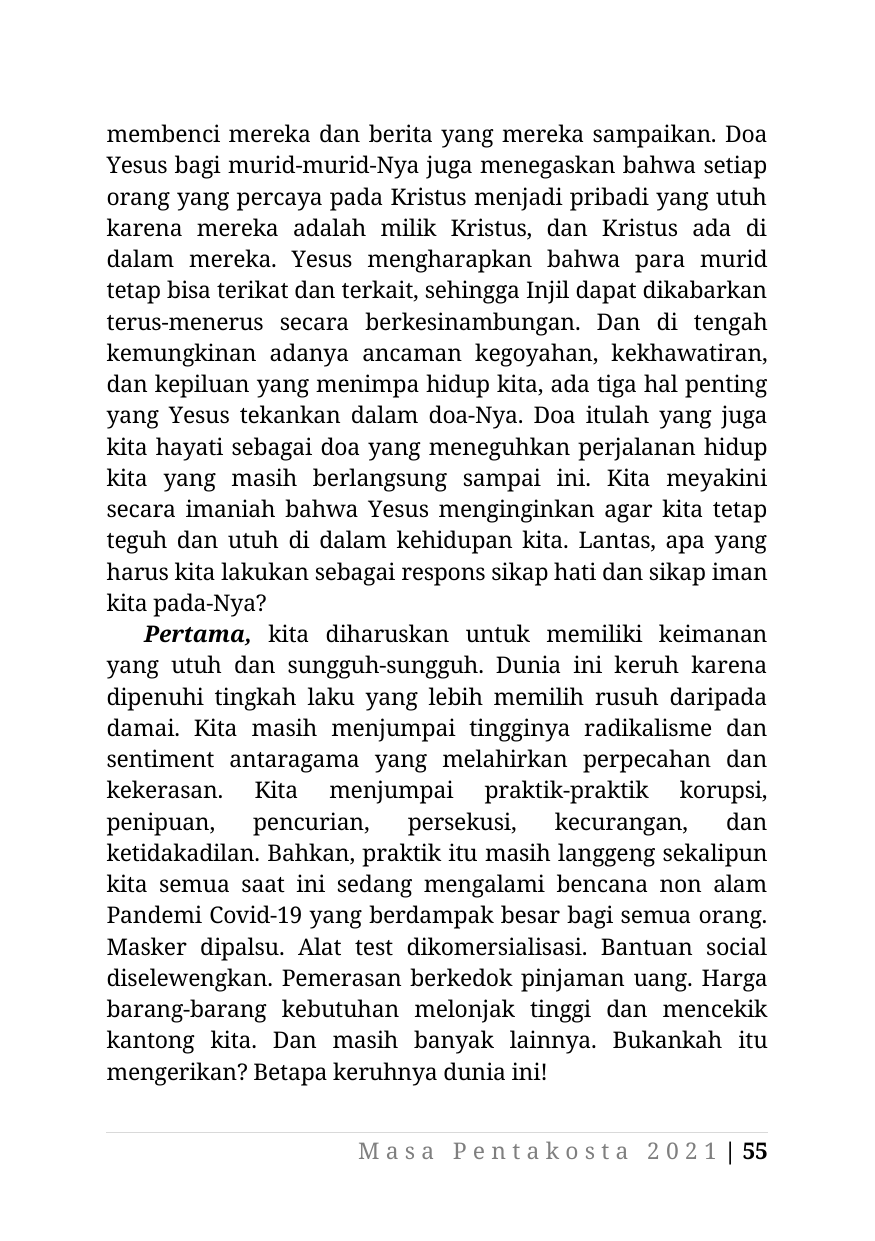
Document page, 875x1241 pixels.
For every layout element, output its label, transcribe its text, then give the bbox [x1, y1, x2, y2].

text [106, 118, 768, 618]
text Pertama, kita diharuskan untuk memiliki keimanan yang utuh dan sungguh-sungguh. Dunia ini keruh karena dipenuhi tingkah laku yang lebih memilih rusuh daripada damai. Kita masih menjumpai tingginya radikalisme dan sentiment antaragama yang melahirkan perpecahan dan kekerasan. Kita menjumpai praktik-praktik korupsi, penipuan, pencurian, persekusi, kecurangan, dan ketidakadilan. Bahkan, praktik itu masih langgeng sekalipun kita semua saat ini sedang mengalami bencana non alam Pandemi Covid-19 yang berdampak besar bagi semua orang. Masker dipalsu. Alat test dikomersialisasi. Bantuan social diselewengkan. Pemerasan berkedok pinjaman uang. Harga barang-barang kebutuhan melonjak tinggi dan mencekik kantong kita. Dan masih banyak lainnya. Bukankah itu mengerikan? Betapa keruhnya dunia ini! [106, 618, 768, 1087]
